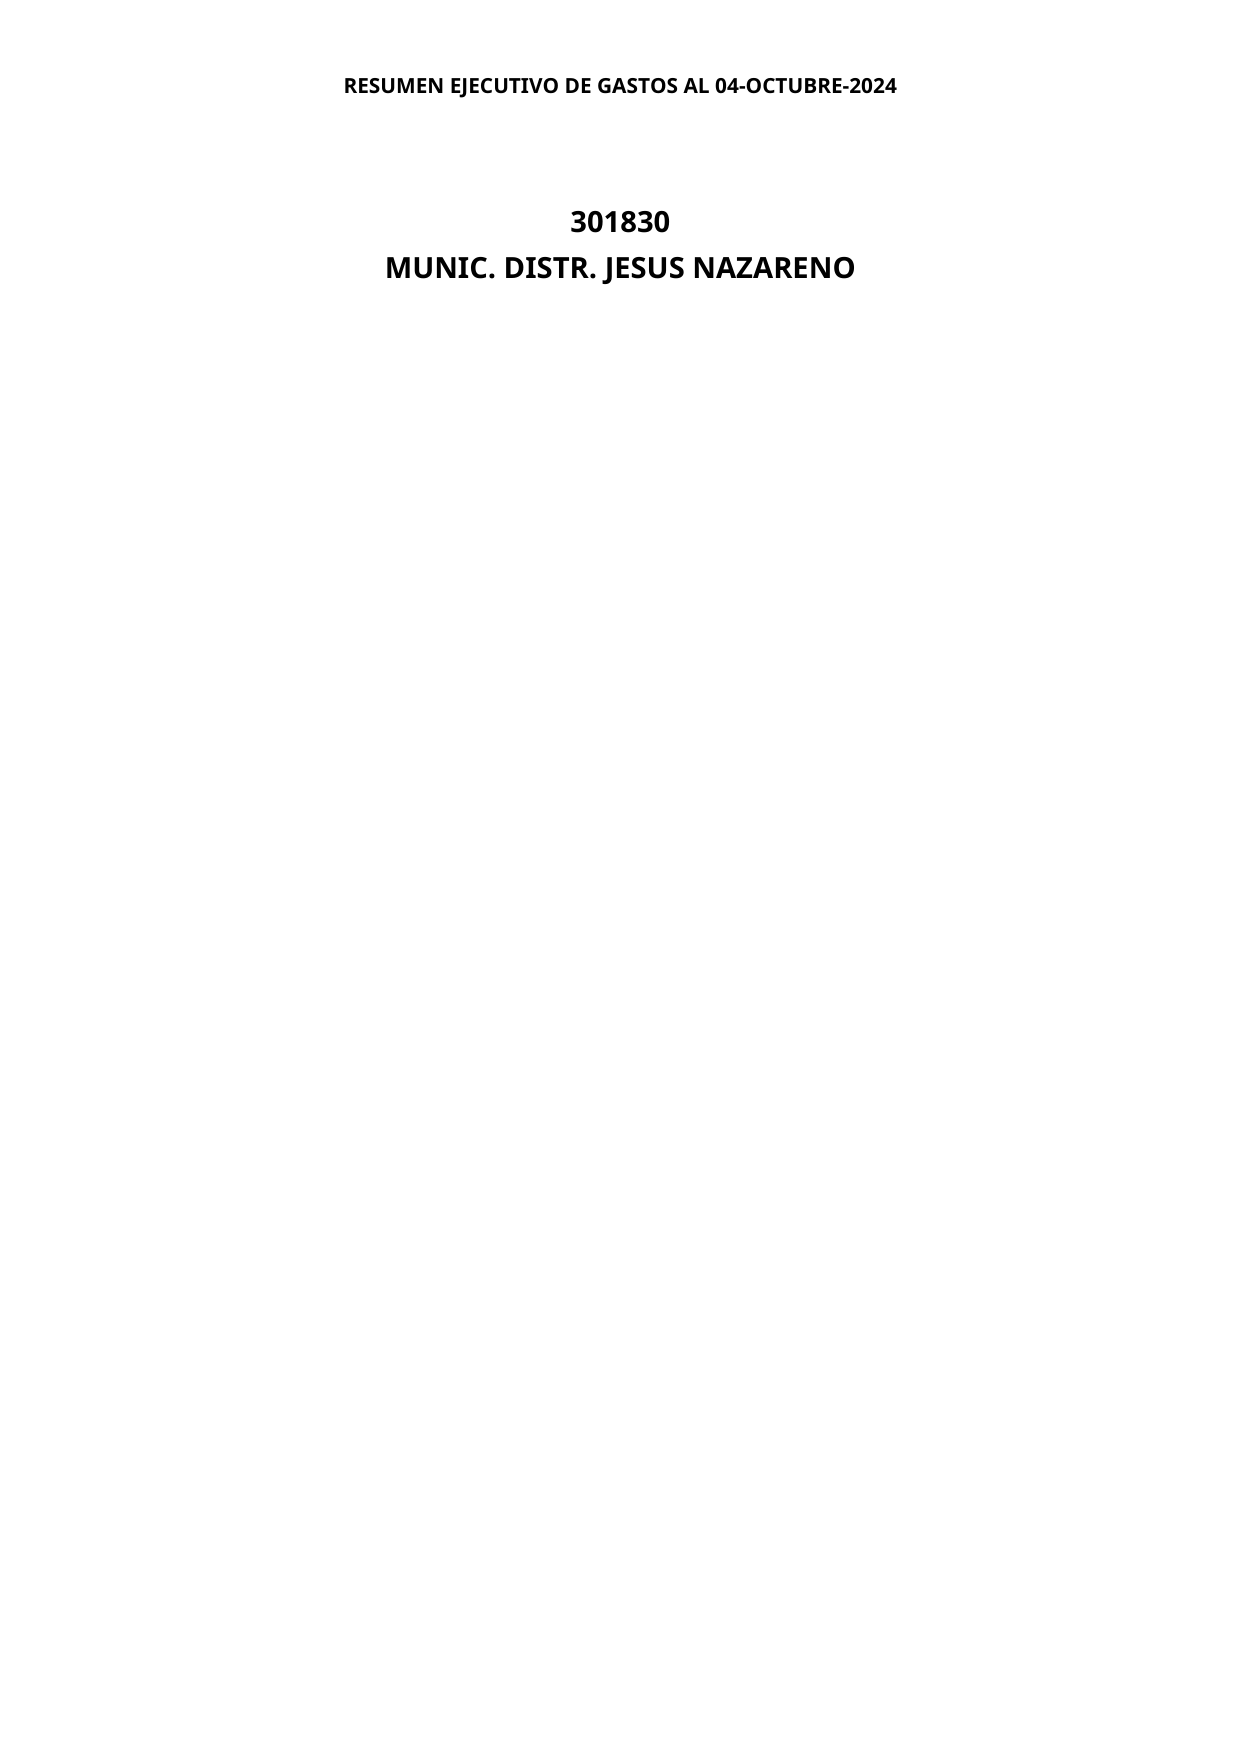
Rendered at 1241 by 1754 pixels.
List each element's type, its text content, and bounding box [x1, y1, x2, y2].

text 301830 [59, 201, 1181, 241]
text RESUMEN EJECUTIVO DE GASTOS AL 04-OCTUBRE-2024 [59, 71, 1181, 99]
text MUNIC. DISTR. JESUS NAZARENO [59, 247, 1181, 287]
